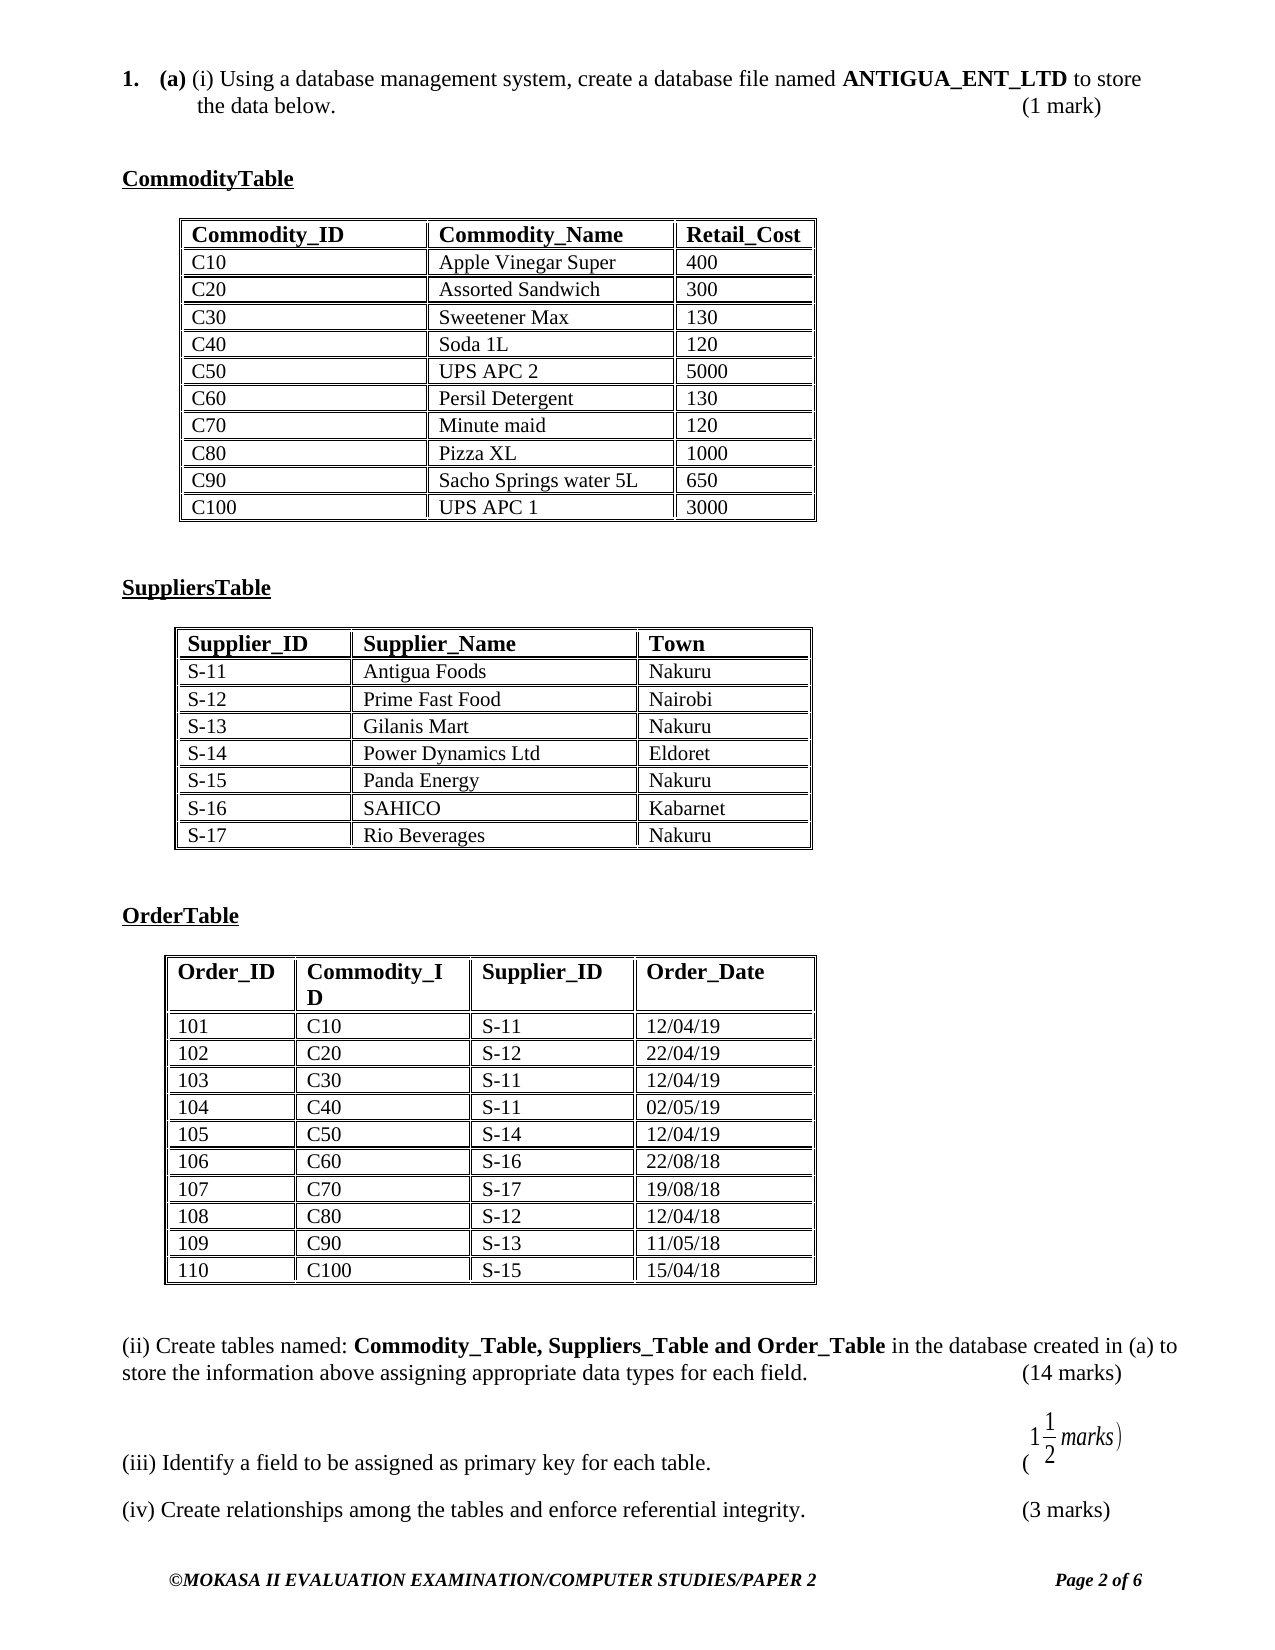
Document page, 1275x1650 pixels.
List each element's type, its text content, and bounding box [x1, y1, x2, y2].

table_cell 400 [675, 247, 816, 274]
table_cell Power Dynamics Ltd [353, 741, 636, 765]
table_cell 12/04/18 [637, 1201, 814, 1228]
table_cell S-15 [471, 1255, 635, 1282]
table_cell S-12 [472, 1204, 633, 1228]
table_cell 110 [166, 1255, 295, 1282]
table_cell 650 [677, 465, 814, 492]
table_cell 105 [166, 1119, 295, 1146]
table_cell Persil Detergent [429, 386, 673, 410]
text SuppliersTable [122, 574, 1191, 601]
table_cell S-11 [472, 1095, 633, 1119]
table_header Supplier_ID [178, 628, 352, 656]
table_cell S-16 [472, 1150, 633, 1173]
table_cell 109 [166, 1228, 295, 1255]
table_cell Prime Fast Food [353, 687, 636, 711]
text (iii) Identify a field to be assigned as primary key for each table. ( [122, 1406, 1191, 1475]
table_cell Pizza XL [429, 441, 673, 464]
table_cell UPS APC 1 [428, 492, 675, 519]
table_cell 102 [168, 1038, 294, 1065]
table_cell 11/05/18 [635, 1228, 816, 1255]
table_cell C90 [297, 1231, 469, 1255]
table_cell Gilanis Mart [353, 714, 636, 738]
table_cell C100 [295, 1255, 471, 1282]
table_cell S-14 [472, 1122, 633, 1146]
table_cell Nakuru [638, 820, 810, 847]
table_cell C40 [182, 329, 426, 356]
table_cell 103 [168, 1065, 294, 1092]
table_cell 3000 [675, 492, 814, 519]
table_cell S-11 [472, 1014, 633, 1038]
table_header Order_ID [168, 958, 295, 1010]
table_cell Eldoret [638, 738, 811, 765]
table_cell 104 [166, 1092, 295, 1119]
table_cell S-17 [472, 1177, 633, 1201]
table_cell Kabarnet [638, 792, 811, 819]
table_cell C80 [182, 438, 426, 464]
table_cell 19/08/18 [637, 1174, 814, 1201]
table_header Town [638, 630, 810, 656]
table_cell 120 [677, 329, 814, 356]
table_header Supplier_Name [352, 630, 637, 656]
table_cell C10 [297, 1014, 469, 1038]
table_cell C30 [297, 1068, 469, 1092]
table_cell C80 [297, 1204, 469, 1228]
table_cell Nakuru [638, 765, 811, 792]
table_cell S-14 [176, 738, 352, 765]
table_cell 120 [675, 410, 816, 437]
text CommodityTable [122, 165, 1191, 192]
table_header Commodity_ID [182, 221, 427, 247]
table_cell C60 [180, 383, 427, 410]
table_cell 106 [168, 1146, 294, 1173]
table_cell S-12 [178, 684, 350, 711]
table_header Retail_Cost [675, 221, 814, 247]
table_cell 101 [166, 1010, 295, 1038]
table_cell 15/04/18 [635, 1255, 816, 1282]
table_cell C20 [180, 274, 427, 301]
table_cell Nakuru [639, 656, 810, 683]
table_cell C30 [182, 301, 426, 329]
table_cell Panda Energy [353, 768, 636, 792]
text OrderTable [122, 902, 1191, 928]
table_cell Nairobi [639, 684, 810, 711]
table_cell 12/04/19 [635, 1119, 816, 1146]
table_cell S-17 [178, 820, 352, 847]
list (a) (i) Using a database management system, create a database file named ANTIGUA_ENT_LTD to store the data below. (1 mark) [122, 65, 1191, 118]
table_cell UPS APC 2 [429, 359, 673, 383]
table_cell S-11 [472, 1068, 633, 1092]
table_cell 108 [168, 1201, 294, 1228]
table_cell 5000 [677, 356, 814, 383]
table_cell Sacho Springs water 5L [429, 468, 673, 492]
table_cell 1000 [677, 438, 814, 464]
table_cell Assorted Sandwich [429, 278, 673, 301]
table_cell 300 [675, 274, 816, 301]
table_cell C50 [297, 1122, 469, 1146]
table_cell 12/04/19 [637, 1065, 814, 1092]
table_cell 22/04/19 [637, 1038, 814, 1065]
table_cell Minute maid [429, 413, 673, 437]
table_cell C70 [297, 1177, 469, 1201]
text (ii) Create tables named: Commodity_Table, Suppliers_Table and Order_Table in the database created in (a) to store the information above assigning appropriate data types for each field. (14 marks) [122, 1333, 1191, 1385]
table_cell C70 [180, 410, 427, 437]
table_cell SAHICO [353, 795, 636, 819]
table_cell Apple Vinegar Super [429, 250, 673, 274]
text (iv) Create relationships among the tables and enforce referential integrity. (3 marks) [122, 1496, 1191, 1522]
table_cell C10 [180, 247, 427, 274]
table_cell S-16 [176, 792, 352, 819]
table_cell 22/08/18 [637, 1146, 814, 1173]
table_cell 12/04/19 [635, 1010, 816, 1038]
table_cell C40 [297, 1095, 469, 1119]
table_cell C100 [182, 492, 427, 519]
table_cell 02/05/19 [635, 1092, 816, 1119]
table_header Order_Date [635, 958, 814, 1010]
table_cell Sweetener Max [429, 305, 673, 329]
table_cell 130 [675, 383, 816, 410]
table_cell 130 [677, 301, 814, 329]
table_cell S-15 [176, 765, 352, 792]
table_cell Soda 1L [429, 332, 673, 356]
table_cell S-13 [472, 1231, 633, 1255]
table_cell C90 [182, 465, 426, 492]
table_cell S-11 [178, 656, 350, 683]
table_cell Antigua Foods [353, 660, 636, 683]
table_header Commodity_Name [428, 219, 675, 247]
table_header Commodity_ID [295, 956, 471, 1010]
table_cell Nakuru [639, 711, 810, 738]
table_cell S-12 [472, 1041, 633, 1065]
table_cell Rio Beverages [352, 823, 637, 847]
table_cell S-13 [178, 711, 350, 738]
table_header Supplier_ID [471, 956, 635, 1010]
table_cell C60 [297, 1150, 469, 1173]
table_cell C50 [182, 356, 426, 383]
table_cell 107 [168, 1174, 294, 1201]
table_cell C20 [297, 1041, 469, 1065]
